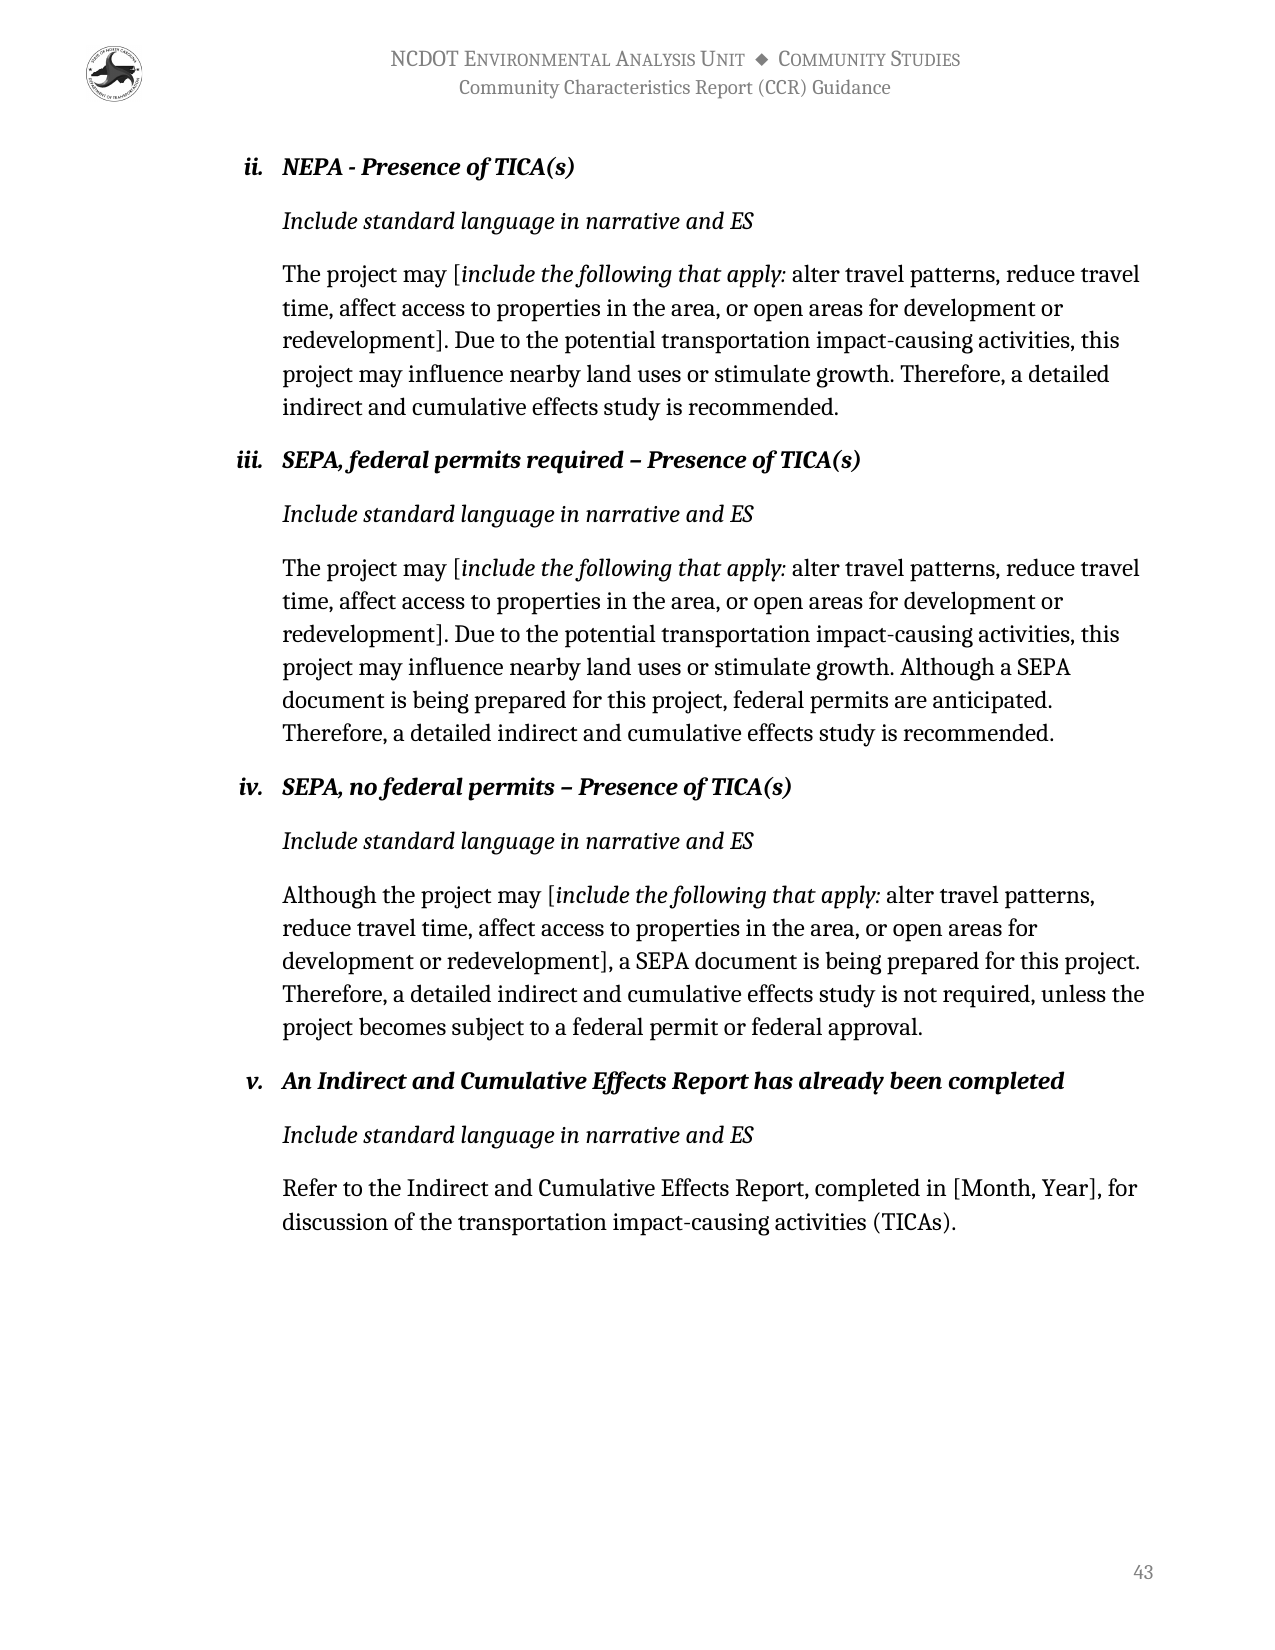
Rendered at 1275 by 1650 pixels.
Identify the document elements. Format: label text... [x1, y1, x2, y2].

text The project may [include the following that apply: alter travel patterns, reduce travel time, affect access to properties in the area, or open areas for development or redevelopment]. Due to the potential transportation impact-causing activities, this project may influence nearby land uses or stimulate growth. Therefore, a detailed indirect and cumulative effects study is recommended. [282, 260, 1162, 421]
text The project may [include the following that apply: alter travel patterns, reduce travel time, affect access to properties in the area, or open areas for development or redevelopment]. Due to the potential transportation impact-causing activities, this project may influence nearby land uses or stimulate growth. Although a SEPA document is being prepared for this project, federal permits are anticipated. Therefore, a detailed indirect and cumulative effects study is recommended. [282, 554, 1162, 748]
text Include standard language in narrative and ES [282, 1121, 1162, 1149]
text Refer to the Indirect and Cumulative Effects Report, completed in [Month, Year], for discussion of the transportation impact-causing activities (TICAs). [282, 1174, 1162, 1236]
list SEPA, no federal permits – Presence of TICA(s) [263, 773, 1162, 802]
list SEPA, federal permits required – Presence of TICA(s) [263, 446, 1162, 475]
text Include standard language in narrative and ES [282, 827, 1162, 856]
text Include standard language in narrative and ES [282, 207, 1162, 235]
list NEPA - Presence of TICA(s) [263, 153, 1162, 181]
text Although the project may [include the following that apply: alter travel patterns, reduce travel time, affect access to properties in the area, or open areas for development or redevelopment], a SEPA document is being prepared for this project. Therefore, a detailed indirect and cumulative effects study is not required, unless the project becomes subject to a federal permit or federal approval. [282, 881, 1162, 1042]
list An Indirect and Cumulative Effects Report has already been completed [263, 1067, 1162, 1095]
text Include standard language in narrative and ES [282, 500, 1162, 529]
